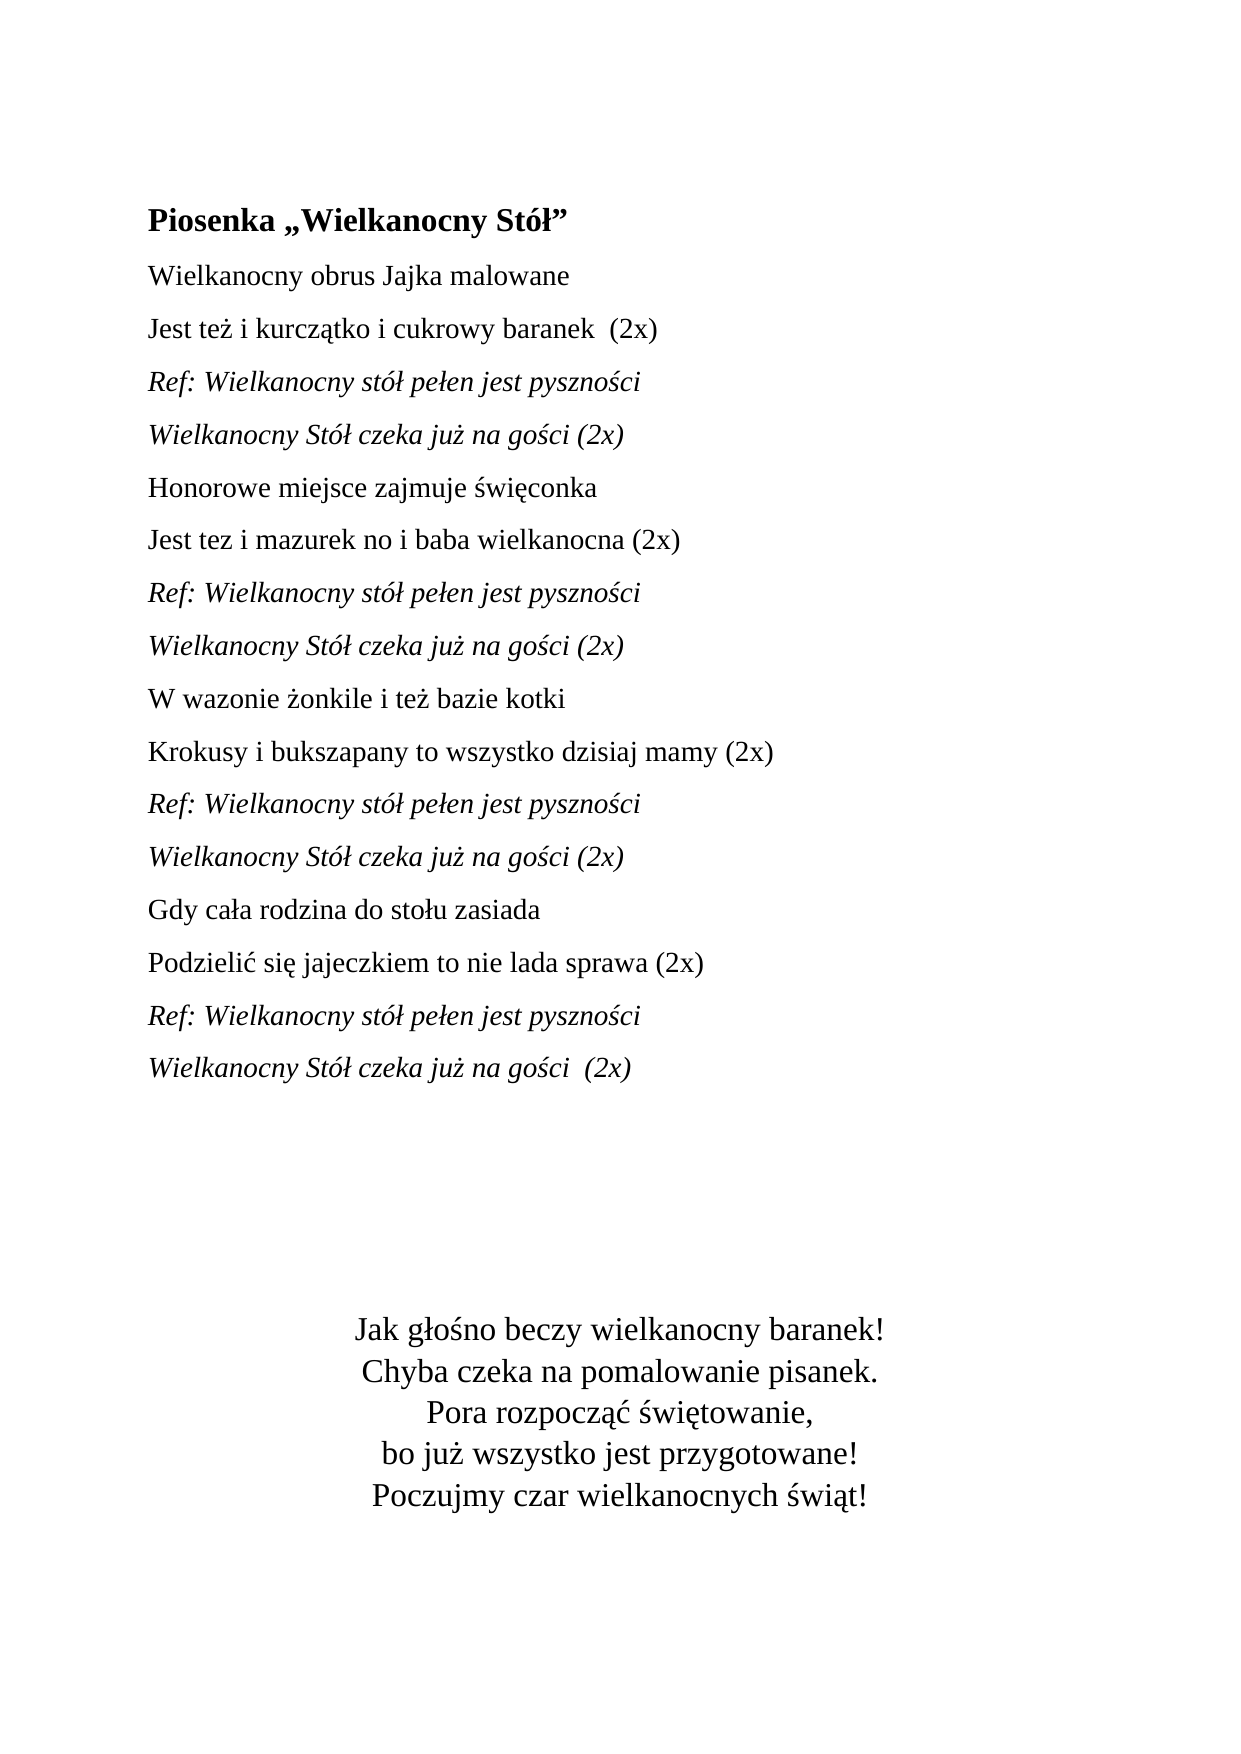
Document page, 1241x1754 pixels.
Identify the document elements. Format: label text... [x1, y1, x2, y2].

text Jak głośno beczy wielkanocny baranek! Chyba czeka na pomalowanie pisanek. Pora rozpocząć świętowanie, bo już wszystko jest przygotowane! Poczujmy czar wielkanocnych świąt! [148, 1309, 1093, 1513]
text Wielkanocny Stół czeka już na gości (2x) [148, 1051, 1093, 1084]
text Jest też i kurczątko i cukrowy baranek (2x) [148, 311, 1093, 345]
text Honorowe miejsce zajmuje święconka [148, 470, 1093, 503]
text Gdy cała rodzina do stołu zasiada [148, 892, 1093, 926]
text Podzielić się jajeczkiem to nie lada sprawa (2x) [148, 945, 1093, 978]
text Krokusy i bukszapany to wszystko dzisiaj mamy (2x) [148, 734, 1093, 767]
text Piosenka „Wielkanocny Stół” [148, 200, 1093, 239]
text Wielkanocny Stół czeka już na gości (2x) [148, 628, 1093, 662]
text Wielkanocny Stół czeka już na gości (2x) [148, 839, 1093, 873]
text Jest tez i mazurek no i baba wielkanocna (2x) [148, 522, 1093, 556]
text Wielkanocny obrus Jajka malowane [148, 258, 1093, 292]
text W wazonie żonkile i też bazie kotki [148, 681, 1093, 714]
text Ref: Wielkanocny stół pełen jest pyszności [148, 575, 1093, 609]
text Wielkanocny Stół czeka już na gości (2x) [148, 417, 1093, 450]
text Ref: Wielkanocny stół pełen jest pyszności [148, 787, 1093, 820]
text Ref: Wielkanocny stół pełen jest pyszności [148, 364, 1093, 398]
text Ref: Wielkanocny stół pełen jest pyszności [148, 998, 1093, 1031]
